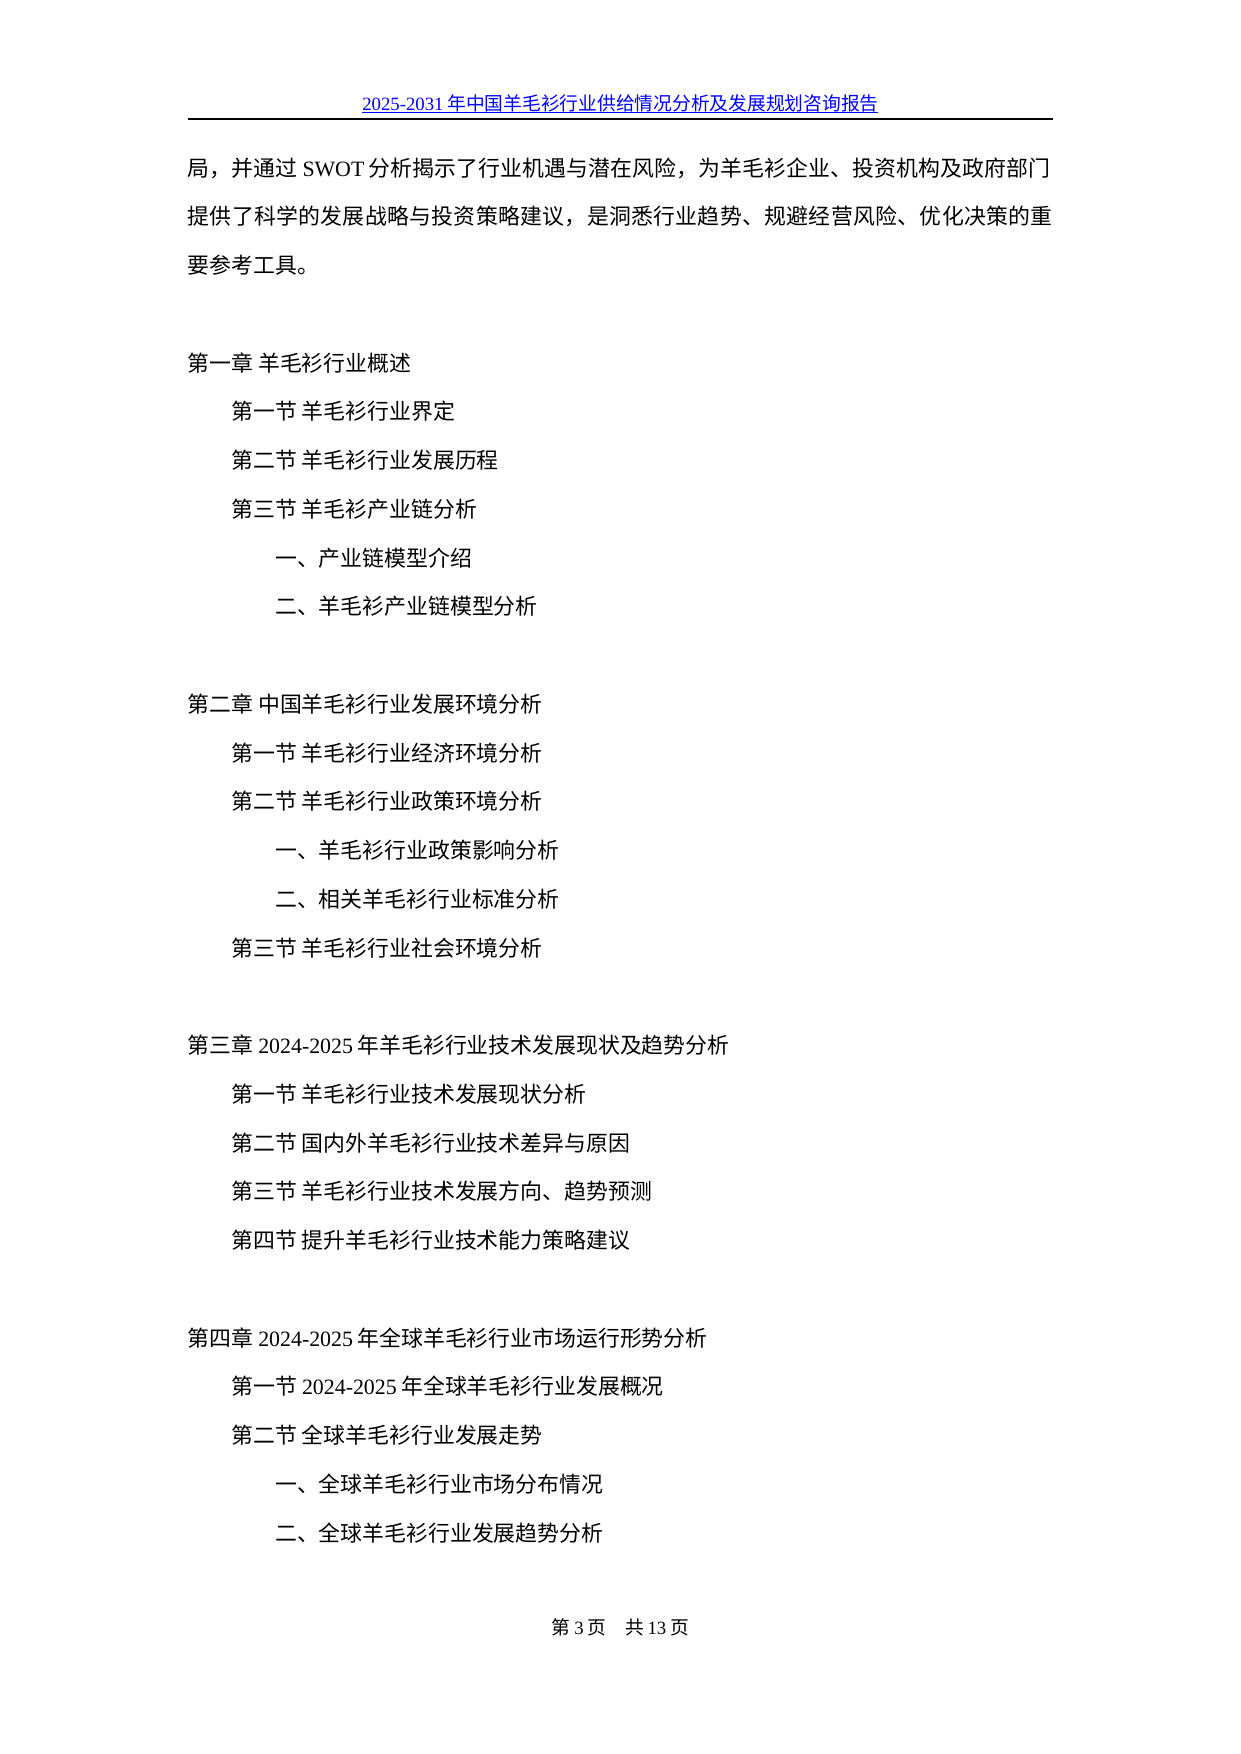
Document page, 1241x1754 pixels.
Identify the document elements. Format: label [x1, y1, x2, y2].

text [187, 150, 1053, 1548]
